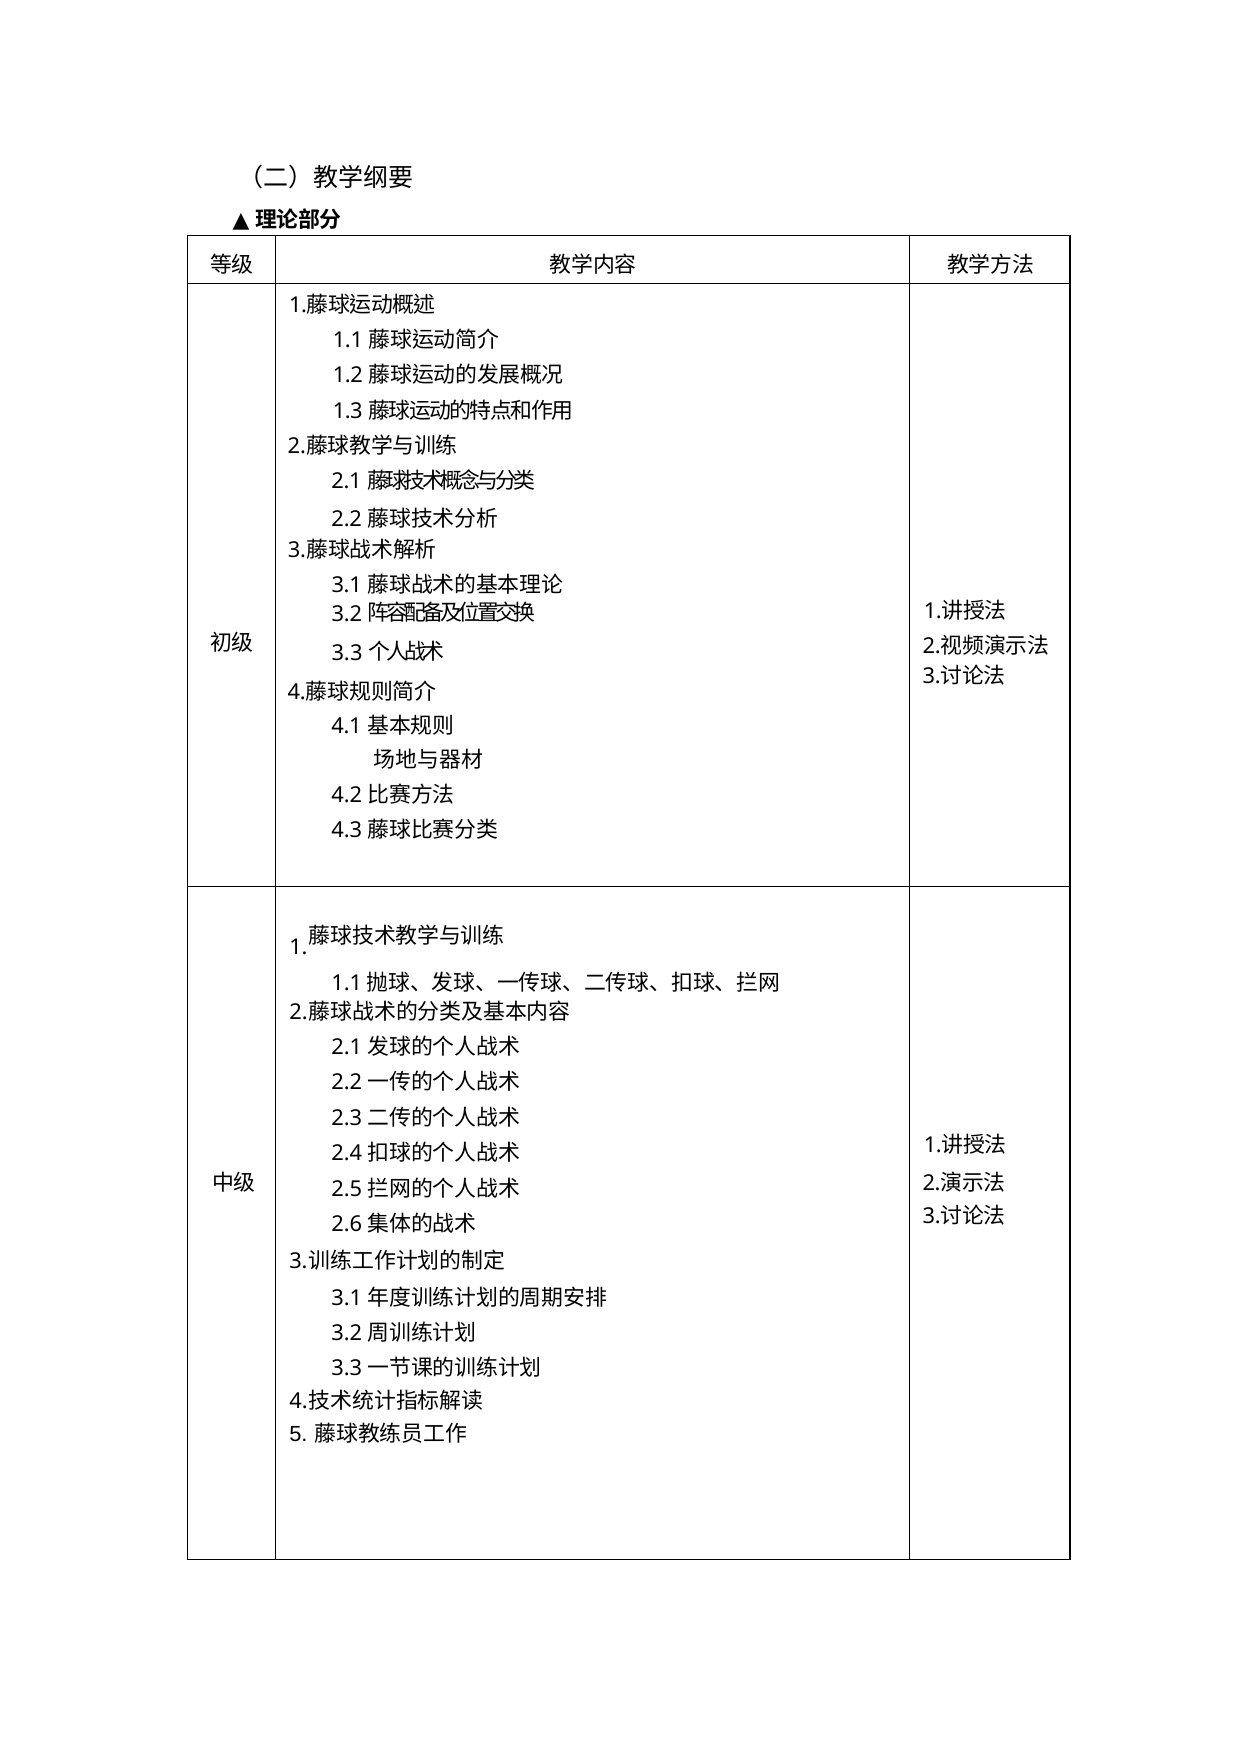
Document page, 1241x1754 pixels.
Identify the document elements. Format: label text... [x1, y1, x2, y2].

table_cell 藤球技术教学与训练 1.1抛球、发球、一传球、二传球、扣球、拦网 藤球战术的分类及基本内容 2.1发球的个人战术 22一传的个人战术 2.3二传的个人战术 2.4扣球的个人战术 2.5拦网的个人战术 2.6集体的战术 训练工作计划的制定 3.1年度训练计划的周期安排 3.2周训练计划 3.3一节课的训练计划 技术统计指标解读 藤球教练员工作 [276, 887, 909, 1559]
table_header 等级 [188, 236, 275, 283]
table_cell 1.讲授法 2.视频演示法 3.讨论法 [910, 284, 1069, 886]
table_header 教学方法 [910, 236, 1069, 283]
table_cell 初级 [188, 284, 275, 886]
table_cell 1.藤球运动概述 1.1 藤球运动简介 1.2 藤球运动的发展概况 1.3 藤球运动的特点和作用 2.藤球教学与训练 2.1 藤球技术概念与分类 2.2 藤球技术分析 3.藤球战术解析 3.1 藤球战术的基本理论 3.2 阵容配备及位置交换 个人战术 4.藤球规则简介 4.1 基本规则 场地与器材 4.2比赛方法 4.3藤球比赛分类 [276, 284, 909, 886]
table_header 教学内容 [276, 236, 909, 283]
table_cell 1.讲授法 2.演示法 3.讨论法 [910, 887, 1069, 1559]
text ▲ 理论部分 [232, 204, 1071, 233]
text （二）教学纲要 [239, 159, 1071, 193]
table_cell 中级 [188, 887, 275, 1559]
